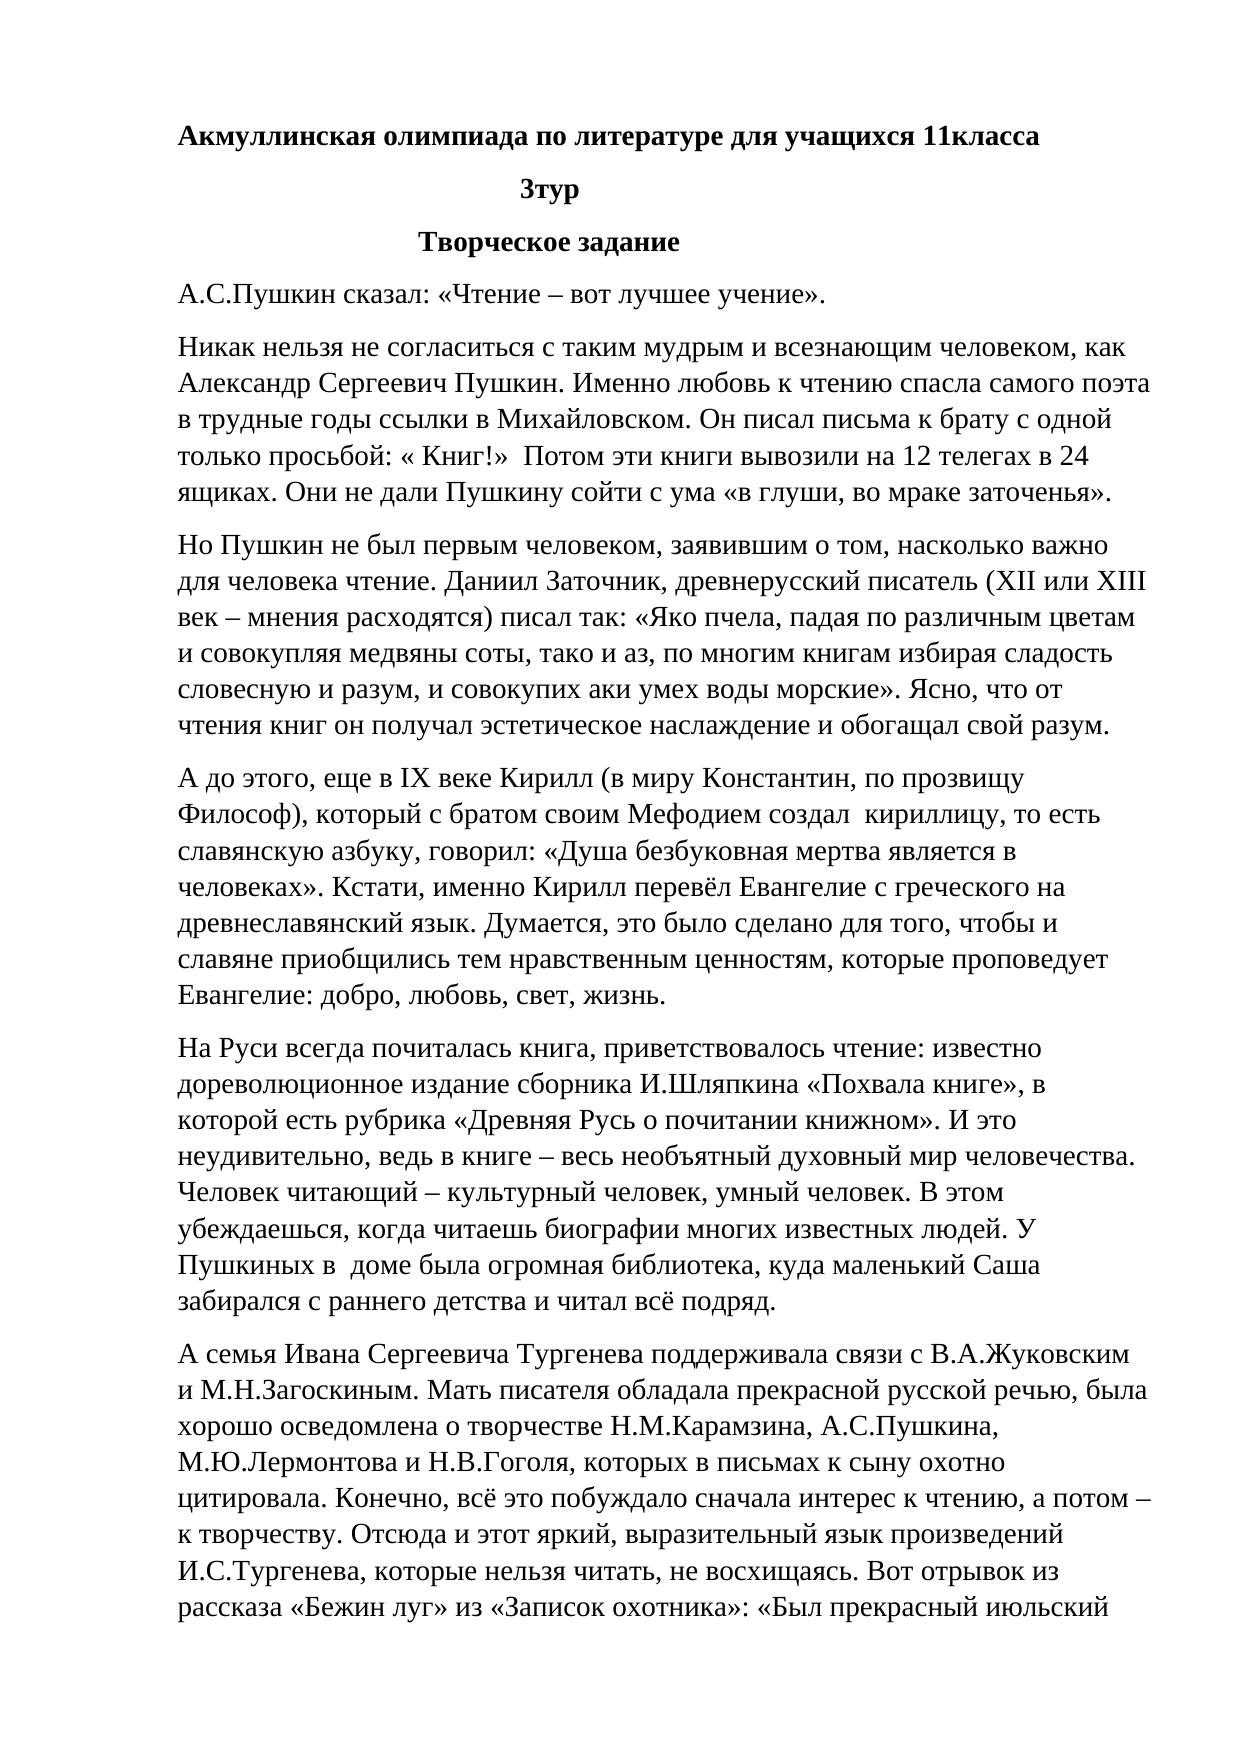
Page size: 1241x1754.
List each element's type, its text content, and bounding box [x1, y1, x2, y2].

text На Руси всегда почиталась книга, приветствовалось чтение: известно дореволюционное издание сборника И.Шляпкина «Похвала книге», в которой есть рубрика «Древняя Русь о почитании книжном». И это неудивительно, ведь в книге – весь необъятный духовный мир человечества. Человек читающий – культурный человек, умный человек. В этом убеждаешься, когда читаешь биографии многих известных людей. У Пушкиных в доме была огромная библиотека, куда маленький Саша забирался с раннего детства и читал всё подряд. [177, 1030, 1152, 1317]
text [177, 1336, 1152, 1622]
text А.С.Пушкин сказал: «Чтение – вот лучшее учение». [177, 277, 1152, 310]
text Никак нельзя не согласиться с таким мудрым и всезнающим человеком, как Александр Сергеевич Пушкин. Именно любовь к чтению спасла самого поэта в трудные годы ссылки в Михайловском. Он писал письма к брату с одной только просьбой: « Книг!» Потом эти книги вывозили на 12 телегах в 24 ящиках. Они не дали Пушкину сойти с ума «в глуши, во мраке заточенья». [177, 329, 1152, 507]
text А до этого, еще в IX веке Кирилл (в миру Константин, по прозвищу Философ), который с братом своим Мефодием создал кириллицу, то есть славянскую азбуку, говорил: «Душа безбуковная мертва является в человеках». Кстати, именно Кирилл перевёл Евангелие с греческого на древнеславянский язык. Думается, это было сделано для того, чтобы и славяне приобщились тем нравственным ценностям, которые проповедует Евангелие: добро, любовь, свет, жизнь. [177, 760, 1152, 1011]
text Акмуллинская олимпиада по литературе для учащихся 11класса [177, 118, 1152, 152]
text Творческое задание [177, 224, 1152, 257]
text 3тур [177, 171, 1152, 204]
text Но Пушкин не был первым человеком, заявившим о том, насколько важно для человека чтение. Даниил Заточник, древнерусский писатель (XII или XIII век – мнения расходятся) писал так: «Яко пчела, падая по различным цветам и совокупляя медвяны соты, тако и аз, по многим книгам избирая сладость словесную и разум, и совокупих аки умех воды морские». Ясно, что от чтения книг он получал эстетическое наслаждение и обогащал свой разум. [177, 527, 1152, 741]
